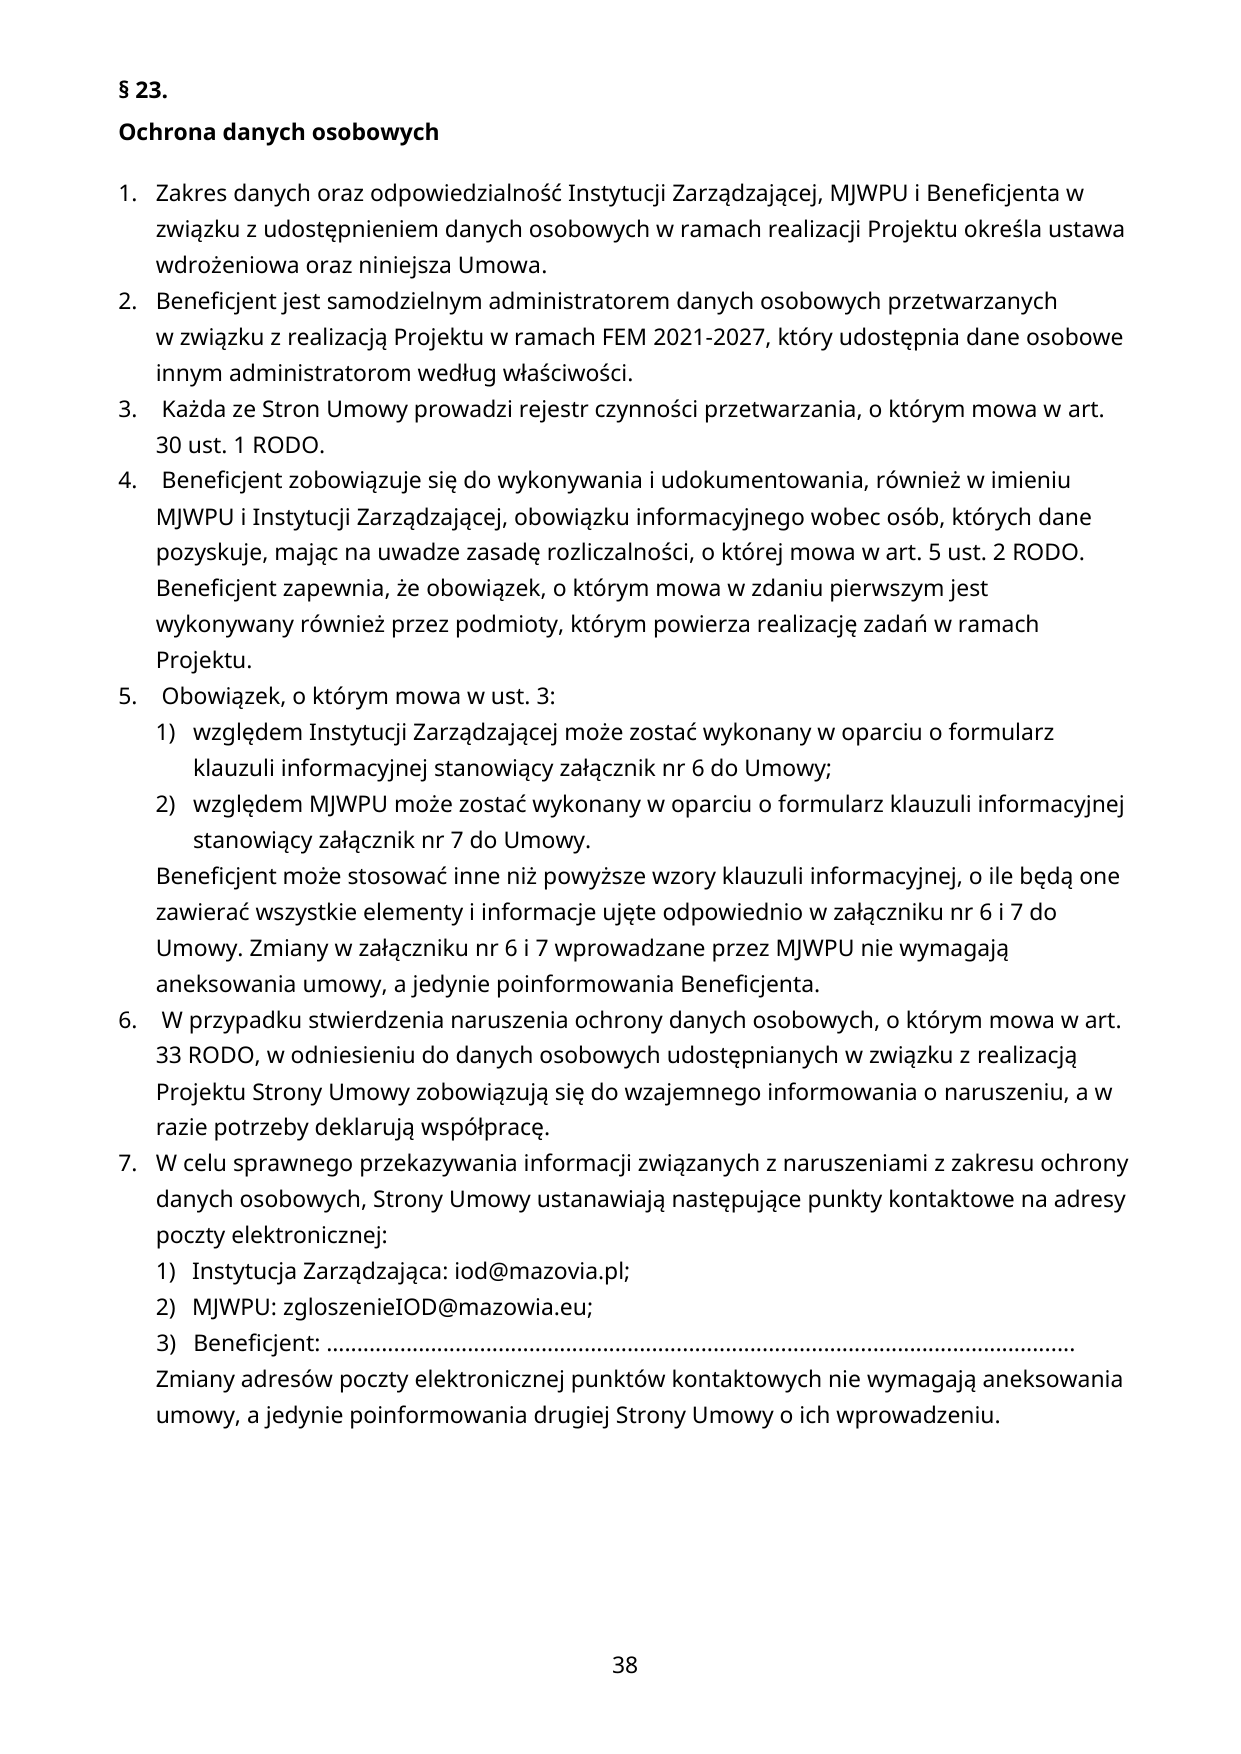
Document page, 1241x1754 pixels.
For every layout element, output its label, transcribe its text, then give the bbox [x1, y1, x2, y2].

text Zmiany adresów poczty elektronicznej punktów kontaktowych nie wymagają aneksowania umowy, a jedynie poinformowania drugiej Strony Umowy o ich wprowadzeniu. [156, 1363, 1132, 1430]
text Beneficjent może stosować inne niż powyższe wzory klauzuli informacyjnej, o ile będą one zawierać wszystkie elementy i informacje ujęte odpowiednio w załączniku nr 6 i 7 do Umowy. Zmiany w załączniku nr 6 i 7 wprowadzane przez MJWPU nie wymagają aneksowania umowy, a jedynie poinformowania Beneficjenta. [156, 860, 1132, 999]
list względem MJWPU może zostać wykonany w oparciu o formularz klauzuli informacyjnej stanowiący załącznik nr 7 do Umowy. [155, 788, 1132, 855]
list Beneficjent: …....................................................................................................................... [156, 1327, 1132, 1358]
list Zakres danych oraz odpowiedzialność Instytucji Zarządzającej, MJWPU i Beneficjenta w związku z udostępnieniem danych osobowych w ramach realizacji Projektu określa ustawa wdrożeniowa oraz niniejsza Umowa. [118, 177, 1132, 280]
list MJWPU: zgloszenieIOD@mazowia.eu; [156, 1291, 1132, 1322]
list względem Instytucji Zarządzającej może zostać wykonany w oparciu o formularz klauzuli informacyjnej stanowiący załącznik nr 6 do Umowy; [155, 716, 1132, 783]
list Beneficjent zobowiązuje się do wykonywania i udokumentowania, również w imieniu MJWPU i Instytucji Zarządzającej, obowiązku informacyjnego wobec osób, których dane pozyskuje, mając na uwadze zasadę rozliczalności, o której mowa w art. 5 ust. 2 RODO. Beneficjent zapewnia, że obowiązek, o którym mowa w zdaniu pierwszym jest wykonywany również przez podmioty, którym powierza realizację zadań w ramach Projektu. [118, 464, 1132, 675]
list Beneficjent jest samodzielnym administratorem danych osobowych przetwarzanych w związku z realizacją Projektu w ramach FEM 2021-2027, który udostępnia dane osobowe innym administratorom według właściwości. [118, 285, 1132, 388]
list Obowiązek, o którym mowa w ust. 3: [118, 680, 1132, 711]
list W przypadku stwierdzenia naruszenia ochrony danych osobowych, o którym mowa w art. 33 RODO, w odniesieniu do danych osobowych udostępnianych w związku z realizacją Projektu Strony Umowy zobowiązują się do wzajemnego informowania o naruszeniu, a w razie potrzeby deklarują współpracę. [118, 1003, 1132, 1143]
list W celu sprawnego przekazywania informacji związanych z naruszeniami z zakresu ochrony danych osobowych, Strony Umowy ustanawiają następujące punkty kontaktowe na adresy poczty elektronicznej: [118, 1147, 1132, 1250]
list Instytucja Zarządzająca: iod@mazovia.pl; [156, 1255, 1132, 1286]
subtitle § 23. [118, 74, 1132, 105]
list Każda ze Stron Umowy prowadzi rejestr czynności przetwarzania, o którym mowa w art. 30 ust. 1 RODO. [118, 393, 1132, 460]
subtitle Ochrona danych osobowych [118, 116, 1132, 147]
